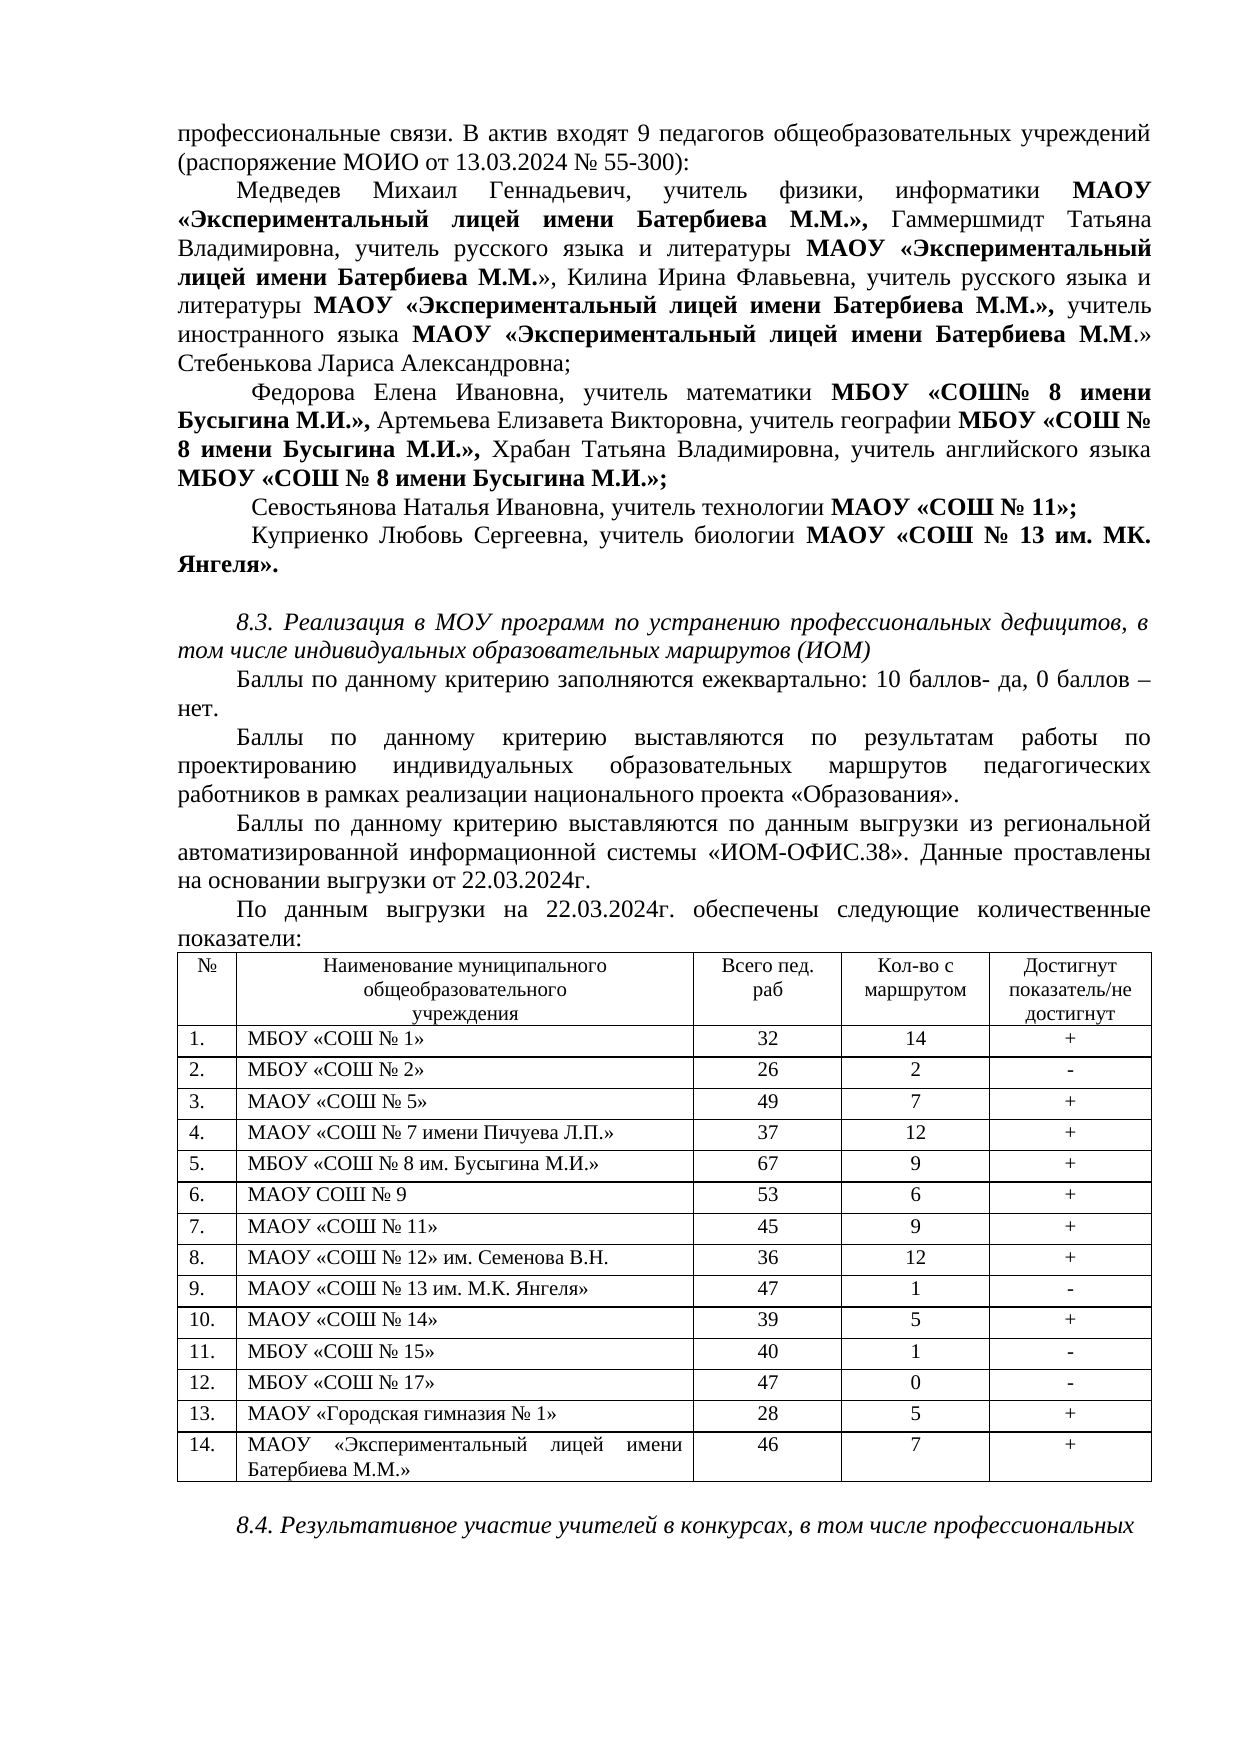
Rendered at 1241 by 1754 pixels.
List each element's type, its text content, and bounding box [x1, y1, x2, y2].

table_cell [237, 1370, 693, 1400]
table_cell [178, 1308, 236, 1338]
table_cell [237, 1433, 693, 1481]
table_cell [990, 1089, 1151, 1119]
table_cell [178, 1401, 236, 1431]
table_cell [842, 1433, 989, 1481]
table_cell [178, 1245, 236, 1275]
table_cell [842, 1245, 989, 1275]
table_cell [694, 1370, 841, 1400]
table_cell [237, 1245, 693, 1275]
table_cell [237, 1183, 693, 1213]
text Куприенко Любовь Сергеевна, учитель биологии МАОУ «СОШ № 13 им. МК. Янгеля». [177, 521, 1152, 578]
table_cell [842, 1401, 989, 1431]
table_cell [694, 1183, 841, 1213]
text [177, 118, 1152, 176]
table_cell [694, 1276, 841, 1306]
text Баллы по данному критерию выставляются по данным выгрузки из региональной автоматизированной информационной системы «ИОМ-ОФИС.38». Данные проставлены на основании выгрузки от 22.03.2024г. [177, 808, 1152, 894]
text По данным выгрузки на 22.03.2024г. обеспечены следующие количественные показатели: [177, 894, 1152, 952]
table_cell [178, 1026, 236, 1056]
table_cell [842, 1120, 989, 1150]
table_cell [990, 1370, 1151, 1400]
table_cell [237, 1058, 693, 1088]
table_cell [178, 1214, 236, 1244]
text Баллы по данному критерию заполняются ежеквартально: 10 баллов- да, 0 баллов – нет. [177, 664, 1152, 722]
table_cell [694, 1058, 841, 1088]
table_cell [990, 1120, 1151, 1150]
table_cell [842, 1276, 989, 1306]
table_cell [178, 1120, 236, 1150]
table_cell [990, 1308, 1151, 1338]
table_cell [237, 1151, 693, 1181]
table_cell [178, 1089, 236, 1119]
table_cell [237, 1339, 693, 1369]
text Севостьянова Наталья Ивановна, учитель технологии МАОУ «СОШ № 11»; [177, 492, 1152, 521]
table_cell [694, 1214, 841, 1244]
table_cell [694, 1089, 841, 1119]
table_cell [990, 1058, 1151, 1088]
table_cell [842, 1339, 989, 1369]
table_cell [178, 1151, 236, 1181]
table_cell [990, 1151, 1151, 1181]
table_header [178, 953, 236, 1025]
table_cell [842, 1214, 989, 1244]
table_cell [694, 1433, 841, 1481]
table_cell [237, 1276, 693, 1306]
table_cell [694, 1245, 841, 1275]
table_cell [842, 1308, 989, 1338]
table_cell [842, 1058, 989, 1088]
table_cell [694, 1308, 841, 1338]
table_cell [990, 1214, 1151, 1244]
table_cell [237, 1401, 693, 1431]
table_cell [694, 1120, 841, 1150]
text 8.4. Результативное участие учителей в конкурсах, в том числе профессиональных [177, 1510, 1152, 1539]
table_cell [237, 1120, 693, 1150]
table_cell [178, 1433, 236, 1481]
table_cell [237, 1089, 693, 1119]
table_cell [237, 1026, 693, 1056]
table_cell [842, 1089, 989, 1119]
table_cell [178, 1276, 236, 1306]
text Баллы по данному критерию выставляются по результатам работы по проектированию индивидуальных образовательных маршрутов педагогических работников в рамках реализации национального проекта «Образования». [177, 722, 1152, 808]
text 8.3. Реализация в МОУ программ по устранению профессиональных дефицитов, в том числе индивидуальных образовательных маршрутов (ИОМ) [177, 607, 1152, 664]
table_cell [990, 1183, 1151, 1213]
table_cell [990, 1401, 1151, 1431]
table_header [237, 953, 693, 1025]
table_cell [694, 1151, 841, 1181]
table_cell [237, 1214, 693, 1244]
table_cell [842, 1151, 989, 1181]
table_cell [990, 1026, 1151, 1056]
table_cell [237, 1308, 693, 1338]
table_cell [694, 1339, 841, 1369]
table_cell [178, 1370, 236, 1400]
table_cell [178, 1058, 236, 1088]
text Медведев Михаил Геннадьевич, учитель физики, информатики МАОУ «Экспериментальный лицей имени Батербиева М.М.», Гаммершмидт Татьяна Владимировна, учитель русского языка и литературы МАОУ «Экспериментальный лицей имени Батербиева М.М.», Килина Ирина Флавьевна, учитель русского языка и литературы МАОУ «Экспериментальный лицей имени Батербиева М.М.», учитель иностранного языка МАОУ «Экспериментальный лицей имени Батербиева М.М.» Стебенькова Лариса Александровна; [177, 176, 1152, 377]
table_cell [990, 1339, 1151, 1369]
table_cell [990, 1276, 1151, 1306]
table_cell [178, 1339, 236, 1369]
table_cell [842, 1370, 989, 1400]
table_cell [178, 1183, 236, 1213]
text Федорова Елена Ивановна, учитель математики МБОУ «СОШ№ 8 имени Бусыгина М.И.», Артемьева Елизавета Викторовна, учитель географии МБОУ «СОШ № 8 имени Бусыгина М.И.», Храбан Татьяна Владимировна, учитель английского языка МБОУ «СОШ № 8 имени Бусыгина М.И.»; [177, 377, 1152, 492]
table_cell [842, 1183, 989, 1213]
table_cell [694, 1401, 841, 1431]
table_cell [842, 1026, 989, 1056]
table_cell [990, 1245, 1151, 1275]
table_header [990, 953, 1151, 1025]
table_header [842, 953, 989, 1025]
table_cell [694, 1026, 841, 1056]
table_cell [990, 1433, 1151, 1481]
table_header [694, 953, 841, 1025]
